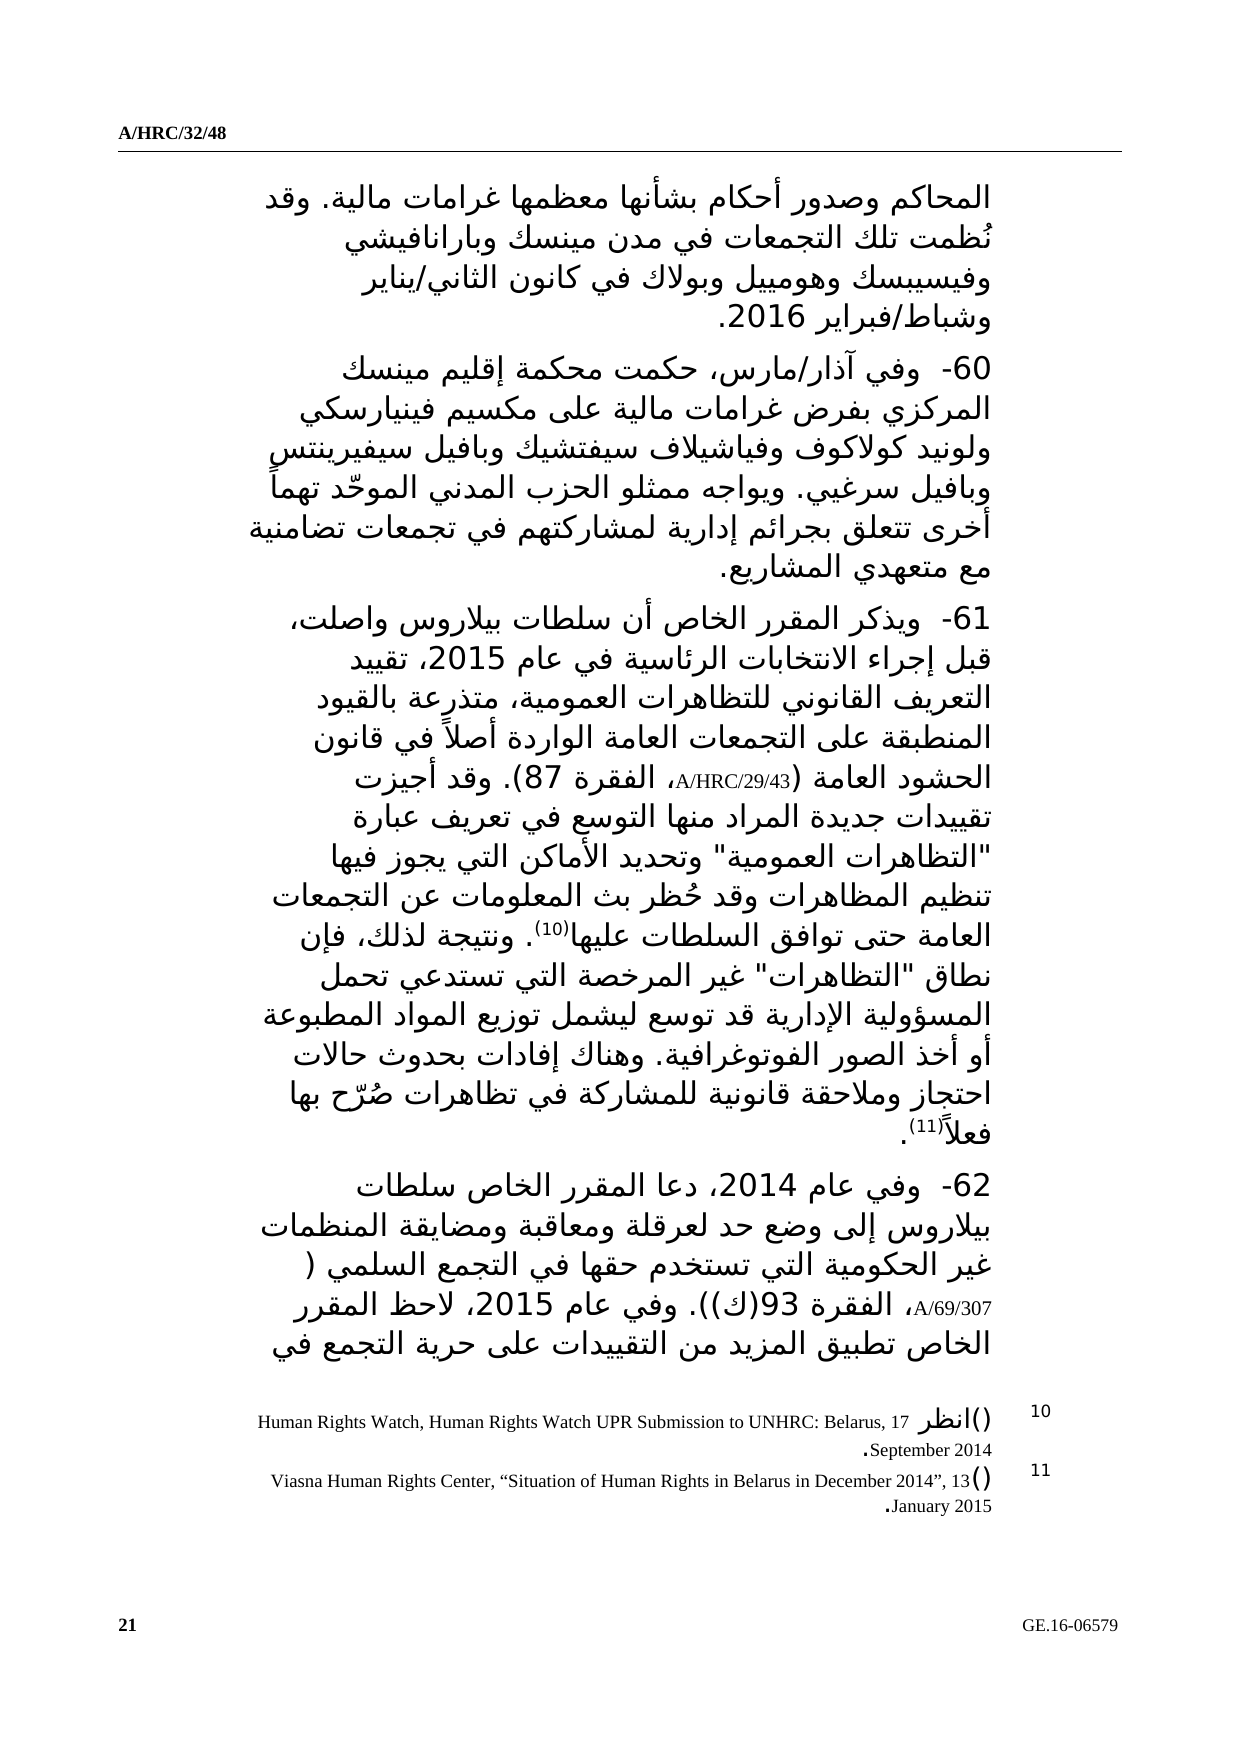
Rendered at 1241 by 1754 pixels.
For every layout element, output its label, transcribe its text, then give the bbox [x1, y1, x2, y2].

text 60- وفي آذار/مارس، حكمت محكمة إقليم مينسك المركزي بفرض غرامات مالية على مكسيم فينيارسكي ولونيد كولاكوف وفياشيلاف سيفتشيك وبافيل سيفيرينتس وبافيل سرغيي. ويواجه ممثلو الحزب المدني الموحّد تهماً أخرى تتعلق بجرائم إدارية لمشاركتهم في تجمعات تضامنية مع متعهدي المشاريع. [248, 348, 992, 586]
text 61- ويذكر المقرر الخاص أن سلطات بيلاروس واصلت، قبل إجراء الانتخابات الرئاسية في عام 2015، تقييد التعريف القانوني للتظاهرات العمومية، متذرعة بالقيود المنطبقة على التجمعات العامة الواردة أصلاً في قانون الحشود العامة (A/HRC/29/43، الفقرة 87). وقد أجيزت تقييدات جديدة المراد منها التوسع في تعريف عبارة "التظاهرات العمومية" وتحديد الأماكن التي يجوز فيها تنظيم المظاهرات وقد حُظر بث المعلومات عن التجمعات العامة حتى توافق السلطات عليها(). ونتيجة لذلك، فإن نطاق "التظاهرات" غير المرخصة التي تستدعي تحمل المسؤولية الإدارية قد توسع ليشمل توزيع المواد المطبوعة أو أخذ الصور الفوتوغرافية. وهناك إفادات بحدوث حالات احتجاز وملاحقة قانونية للمشاركة في تظاهرات صُرّح بها فعلاً(). [248, 598, 992, 1152]
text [248, 1165, 992, 1363]
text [248, 177, 992, 336]
